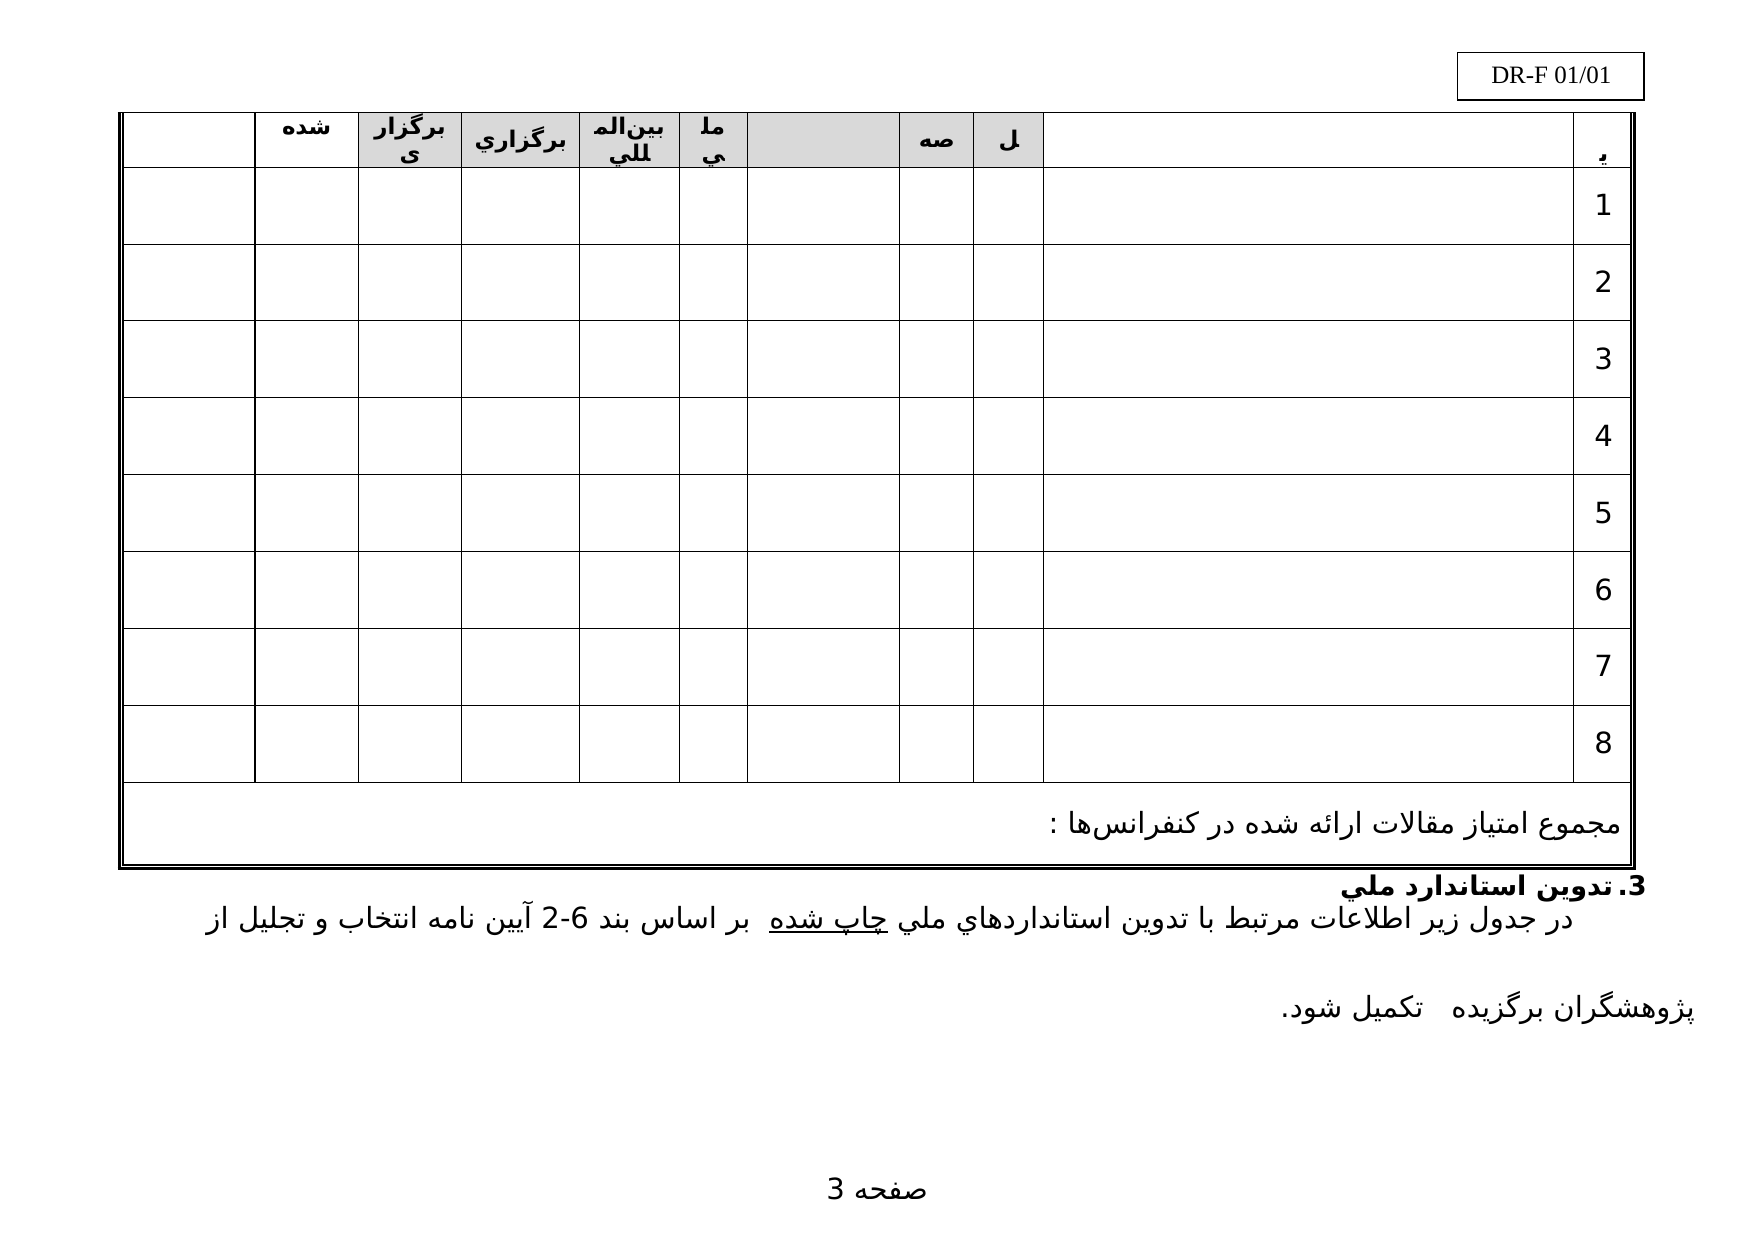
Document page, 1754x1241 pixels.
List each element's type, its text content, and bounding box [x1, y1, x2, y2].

table_cell [974, 552, 1043, 628]
table_cell [580, 321, 679, 397]
table_cell [462, 321, 579, 397]
table_cell [580, 629, 679, 705]
table_cell [580, 398, 679, 474]
table_cell [748, 552, 899, 628]
table_cell [900, 245, 973, 320]
table_cell [580, 168, 679, 243]
table_cell [462, 475, 579, 551]
table_cell [124, 398, 254, 474]
table_cell [462, 552, 579, 628]
table_cell [1044, 475, 1573, 551]
table_cell [974, 475, 1043, 551]
table_cell كامل [974, 113, 1043, 167]
table_cell [256, 706, 358, 782]
table_cell [748, 168, 899, 243]
table_cell 2 [1574, 245, 1630, 320]
table_cell 3 [1574, 321, 1630, 397]
table_cell [680, 706, 747, 782]
table_cell [1044, 321, 1573, 397]
table_cell [580, 475, 679, 551]
table_cell خلاصه [900, 113, 973, 167]
table_cell [900, 398, 973, 474]
table_cell 5 [1574, 475, 1630, 551]
table_cell [256, 245, 358, 320]
table_cell [124, 321, 254, 397]
table_cell [974, 321, 1043, 397]
table_cell [680, 168, 747, 243]
table_cell [680, 398, 747, 474]
table_cell [900, 706, 973, 782]
table_cell [1044, 706, 1573, 782]
table_cell [359, 398, 461, 474]
table_cell [580, 245, 679, 320]
table_cell [359, 321, 461, 397]
table_cell [680, 629, 747, 705]
table_cell [974, 168, 1043, 243]
table_cell محل برگزاري [462, 113, 579, 167]
list تدوين استاندارد ملي [59, 870, 1617, 902]
table_cell [974, 629, 1043, 705]
table_cell [462, 629, 579, 705]
table_cell [462, 245, 579, 320]
table_cell [748, 398, 899, 474]
table_cell [900, 475, 973, 551]
table_cell تاریخ برگزاری [359, 113, 461, 167]
table_cell [359, 629, 461, 705]
table_cell [1044, 245, 1573, 320]
table_cell [462, 398, 579, 474]
table_cell [256, 168, 358, 243]
subtitle در جدول زير اطلاعات مرتبط با تدوين استانداردهاي ملي چاپ شده بر اساس بند 6-2 آیین نامه انتخاب و تجلیل از پژوهشگران برگزیده تكميل شود. [59, 902, 1695, 1038]
table_cell [900, 552, 973, 628]
table_cell [124, 706, 254, 782]
table_cell [256, 321, 358, 397]
table_cell بين‌المللي [580, 113, 679, 167]
table_cell [680, 321, 747, 397]
table_cell [748, 245, 899, 320]
table_cell [580, 706, 679, 782]
table_cell [256, 475, 358, 551]
table_cell مجموع امتیاز مقالات ارائه شده در كنفرانس‌ها : [124, 783, 1630, 864]
table_cell [900, 321, 973, 397]
table_cell [256, 629, 358, 705]
table_cell [1044, 629, 1573, 705]
table_cell [974, 245, 1043, 320]
table_cell [748, 629, 899, 705]
table_cell [359, 475, 461, 551]
table_cell [359, 706, 461, 782]
table_cell [680, 475, 747, 551]
table_cell [680, 552, 747, 628]
table_cell [900, 629, 973, 705]
table_cell [359, 245, 461, 320]
table_cell [1044, 398, 1573, 474]
table_cell [359, 552, 461, 628]
table_cell [748, 475, 899, 551]
table_cell 8 [1574, 706, 1630, 782]
table_cell [124, 552, 254, 628]
table_cell [256, 552, 358, 628]
table_cell [748, 321, 899, 397]
table_cell نام همايش [748, 113, 899, 167]
table_cell [680, 245, 747, 320]
table_cell [974, 398, 1043, 474]
table_cell [124, 245, 254, 320]
table_cell [359, 168, 461, 243]
table_cell [748, 706, 899, 782]
table_cell [462, 706, 579, 782]
table_cell [1044, 552, 1573, 628]
table_cell 7 [1574, 629, 1630, 705]
table_cell [974, 706, 1043, 782]
table_cell [462, 168, 579, 243]
table_cell [256, 398, 358, 474]
table_cell 4 [1574, 398, 1630, 474]
table_cell ملي [680, 113, 747, 167]
table_cell [124, 629, 254, 705]
table_cell [580, 552, 679, 628]
table_cell 6 [1574, 552, 1630, 628]
table_cell [124, 168, 254, 243]
table_cell [900, 168, 973, 243]
table_cell 1 [1574, 168, 1630, 243]
table_cell [1044, 168, 1573, 243]
table_cell [124, 475, 254, 551]
